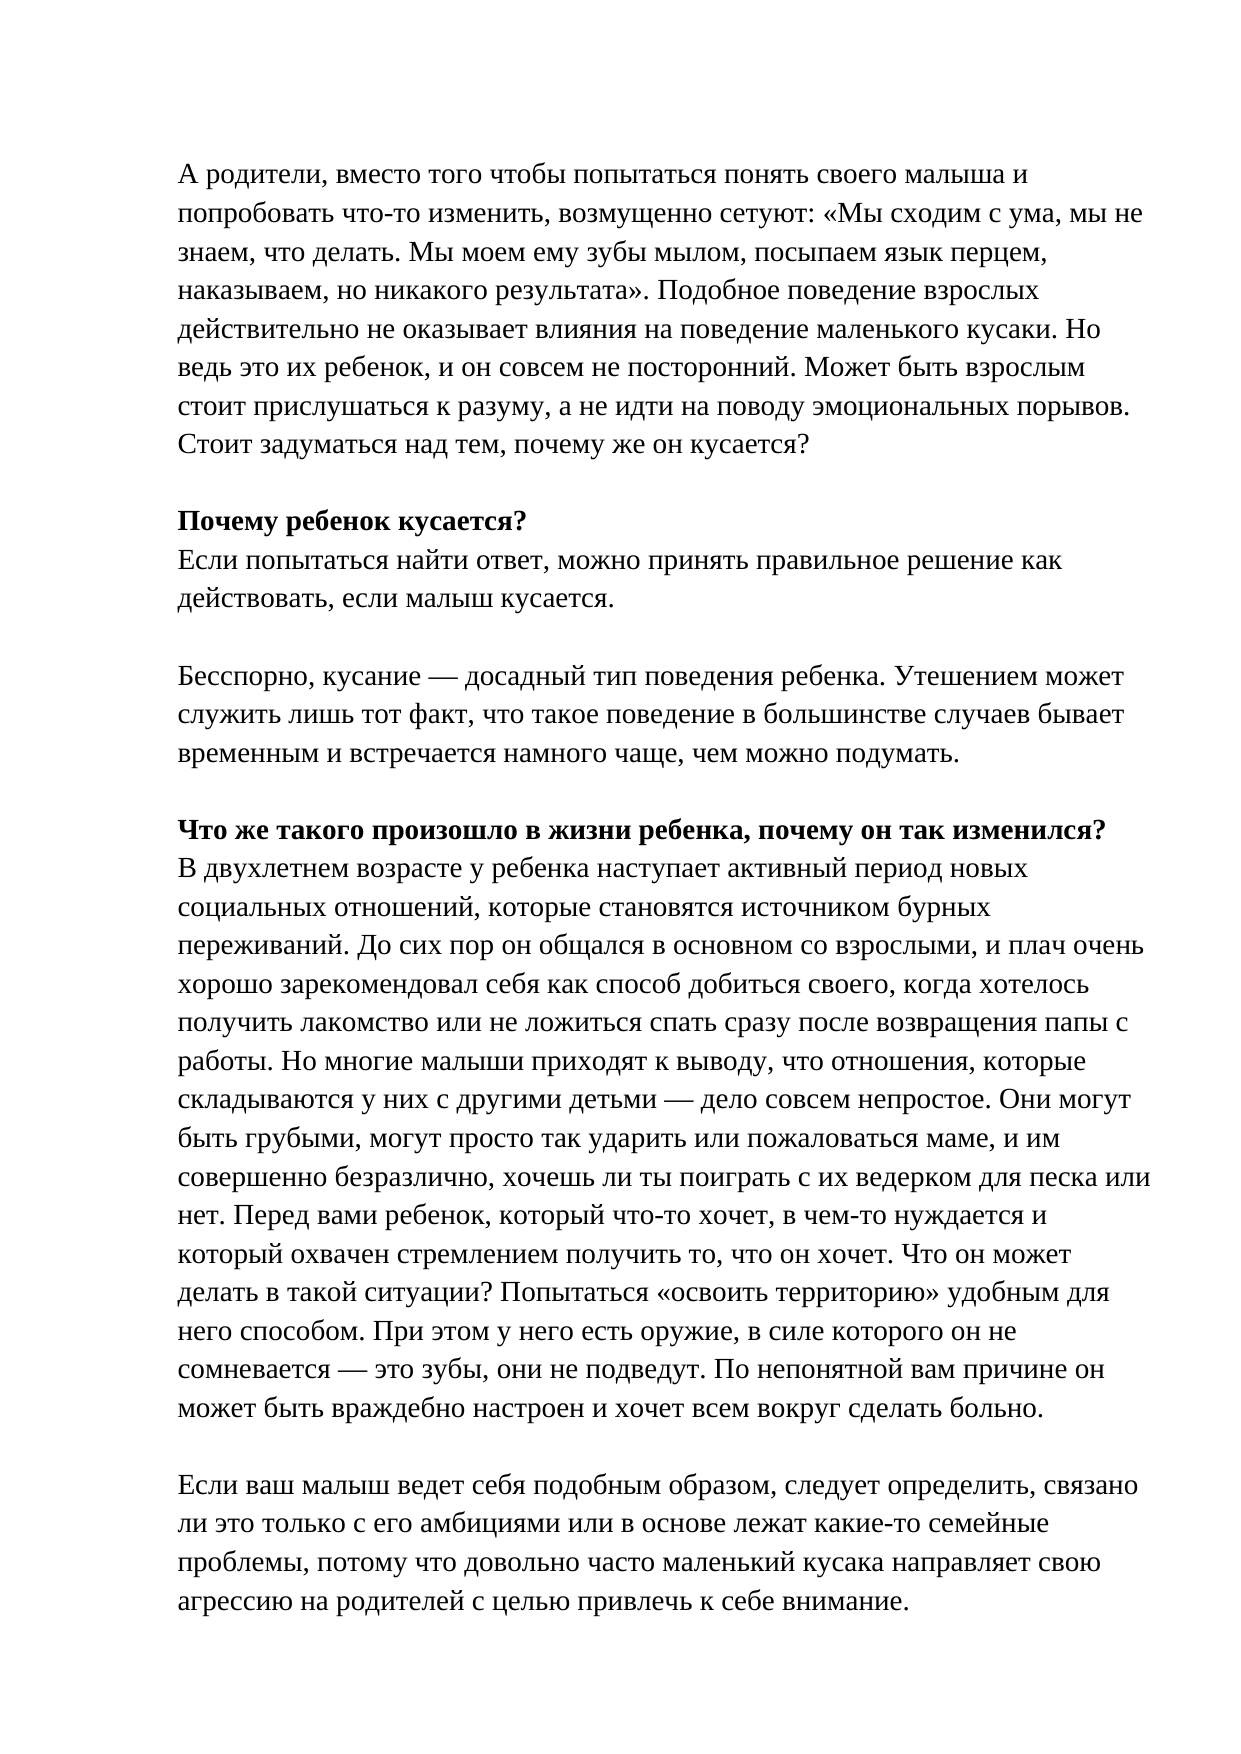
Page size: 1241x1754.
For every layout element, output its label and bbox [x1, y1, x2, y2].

text [177, 118, 1152, 1616]
